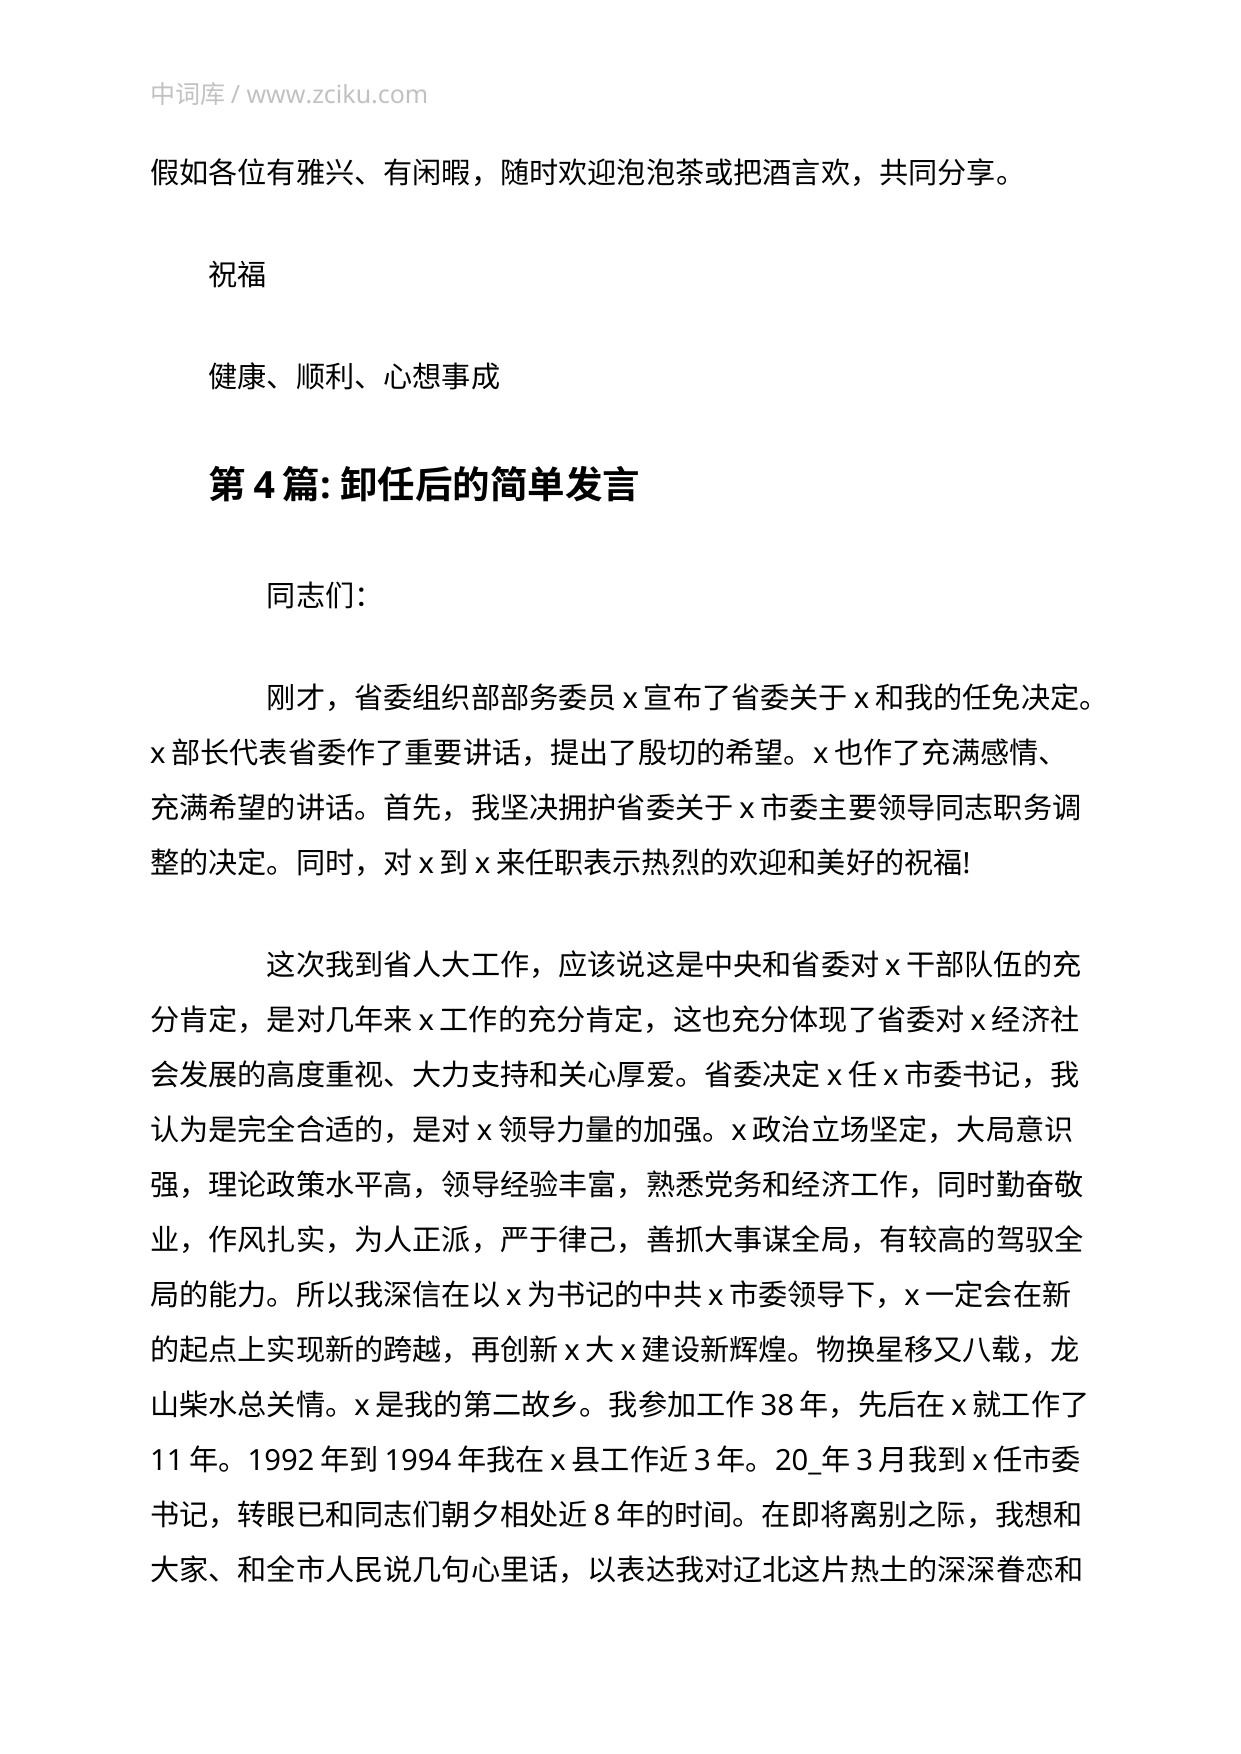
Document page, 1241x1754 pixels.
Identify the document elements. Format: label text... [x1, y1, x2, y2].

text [150, 150, 1090, 192]
text 刚才，省委组织部部务委员x宣布了省委关于x和我的任免决定。x部长代表省委作了重要讲话，提出了殷切的希望。x也作了充满感情、充满希望的讲话。首先，我坚决拥护省委关于x市委主要领导同志职务调整的决定。同时，对x到x来任职表示热烈的欢迎和美好的祝福! [150, 675, 1090, 882]
text 健康、顺利、心想事成 [150, 353, 1090, 396]
text 第4篇: 卸任后的简单发言 [150, 455, 1090, 510]
text 同志们： [150, 573, 1090, 615]
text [150, 942, 1090, 1589]
text 祝福 [150, 252, 1090, 294]
